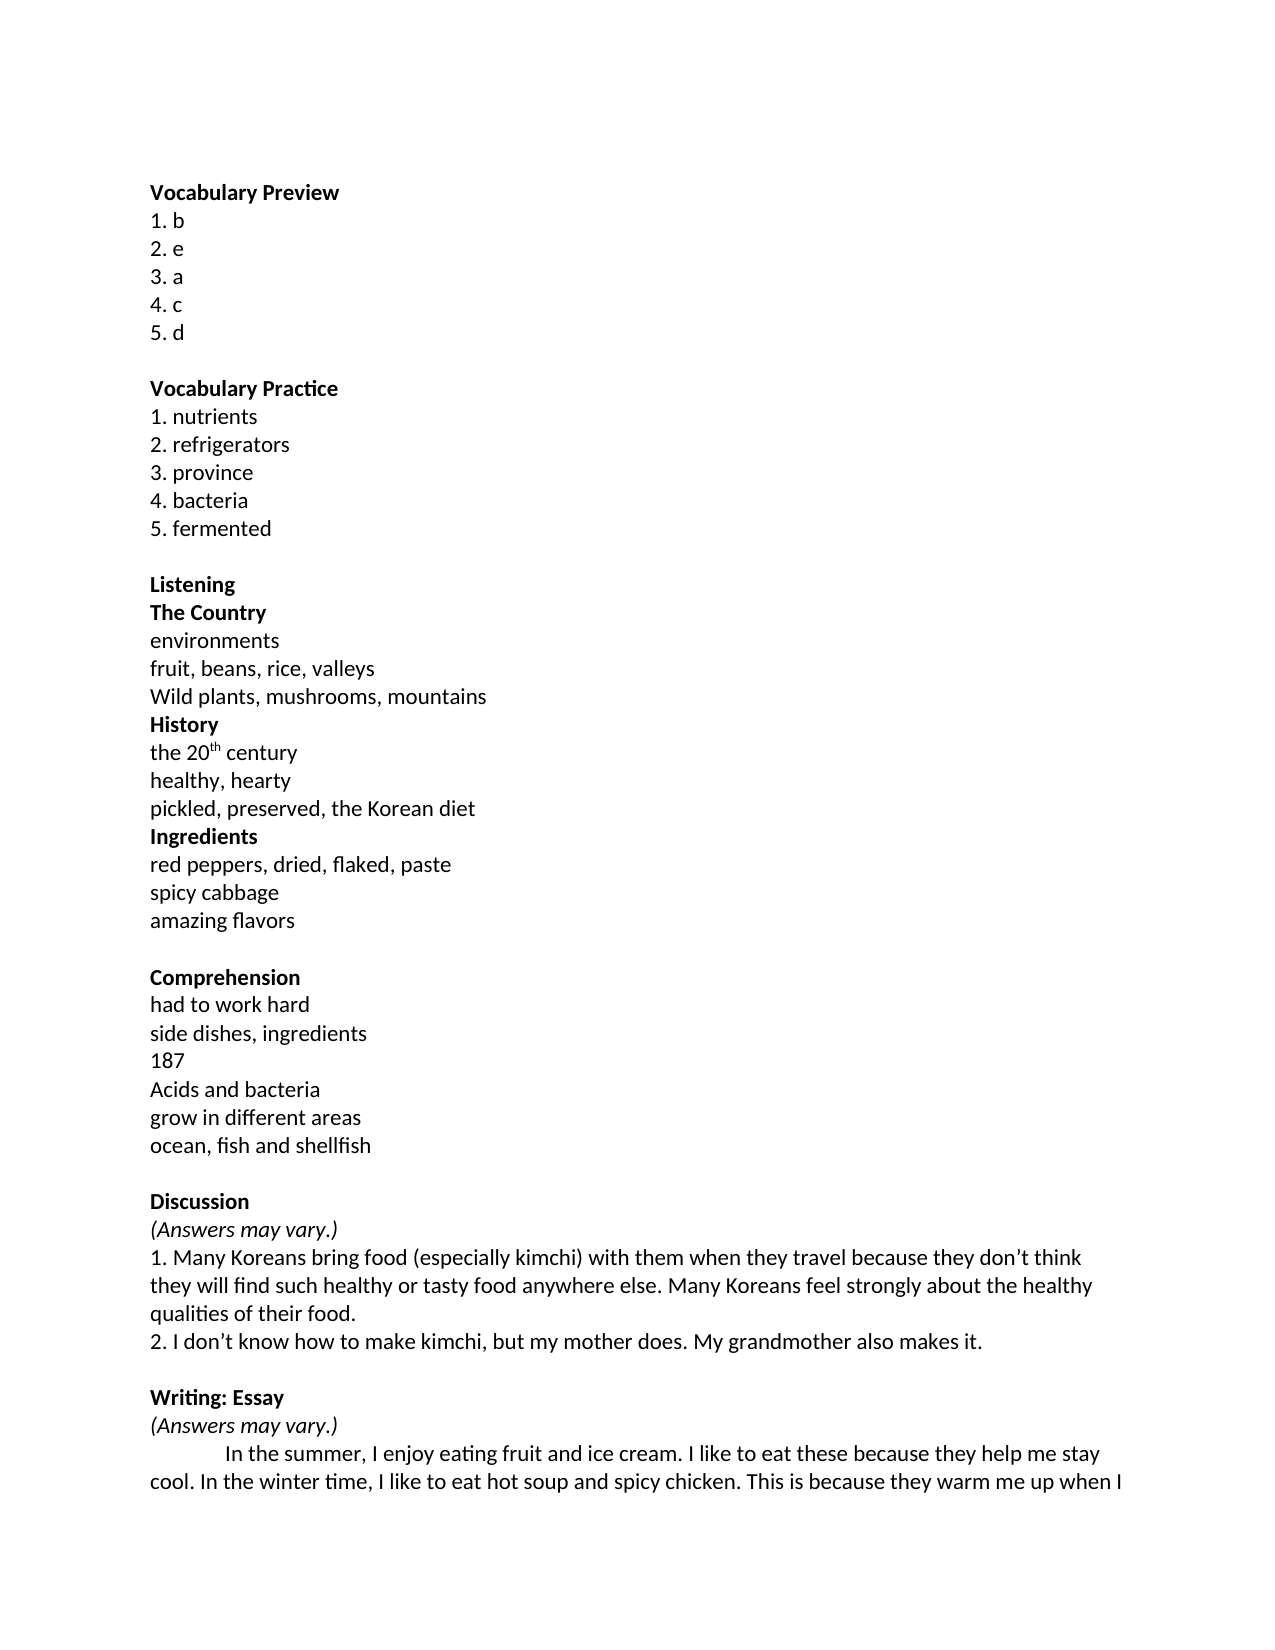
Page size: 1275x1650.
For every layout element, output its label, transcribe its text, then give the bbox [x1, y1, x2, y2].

text the 20th century [150, 738, 1125, 766]
text pickled, preserved, the Korean diet [150, 794, 1125, 822]
text Discussion [150, 1187, 1125, 1215]
text 3. a [150, 262, 1125, 290]
text fruit, beans, rice, valleys [150, 654, 1125, 682]
text 3. province [150, 458, 1125, 486]
text 1. nutrients [150, 402, 1125, 430]
text The Country [150, 598, 1125, 626]
text 5. fermented [150, 514, 1125, 542]
text ocean, fish and shellfish [150, 1131, 1125, 1159]
text History [150, 710, 1125, 738]
text (Answers may vary.) [150, 1215, 1125, 1243]
text environments [150, 626, 1125, 654]
text spicy cabbage [150, 878, 1125, 907]
text red peppers, dried, flaked, paste [150, 851, 1125, 878]
text Listening [150, 570, 1125, 598]
text Writing: Essay [150, 1383, 1125, 1411]
text amazing flavors [150, 907, 1125, 934]
text 1. Many Koreans bring food (especially kimchi) with them when they travel because they don’t think they will find such healthy or tasty food anywhere else. Many Koreans feel strongly about the healthy qualities of their food. [150, 1243, 1125, 1327]
text 187 [150, 1047, 1125, 1075]
text 2. I don’t know how to make kimchi, but my mother does. My grandmother also makes it. [150, 1327, 1125, 1355]
text Vocabulary Practice [150, 374, 1125, 402]
text Vocabulary Preview [150, 178, 1125, 206]
text had to work hard [150, 991, 1125, 1019]
text Ingredients [150, 822, 1125, 851]
text Comprehension [150, 963, 1125, 991]
text 2. refrigerators [150, 430, 1125, 458]
text Acids and bacteria [150, 1075, 1125, 1103]
text healthy, hearty [150, 766, 1125, 794]
text Wild plants, mushrooms, mountains [150, 682, 1125, 710]
text grow in different areas [150, 1103, 1125, 1131]
text 2. e [150, 234, 1125, 262]
text side dishes, ingredients [150, 1019, 1125, 1047]
text 1. b [150, 206, 1125, 234]
text 4. c [150, 290, 1125, 318]
text (Answers may vary.) [150, 1411, 1125, 1439]
text 4. bacteria [150, 486, 1125, 514]
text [150, 1439, 1125, 1495]
text 5. d [150, 318, 1125, 346]
